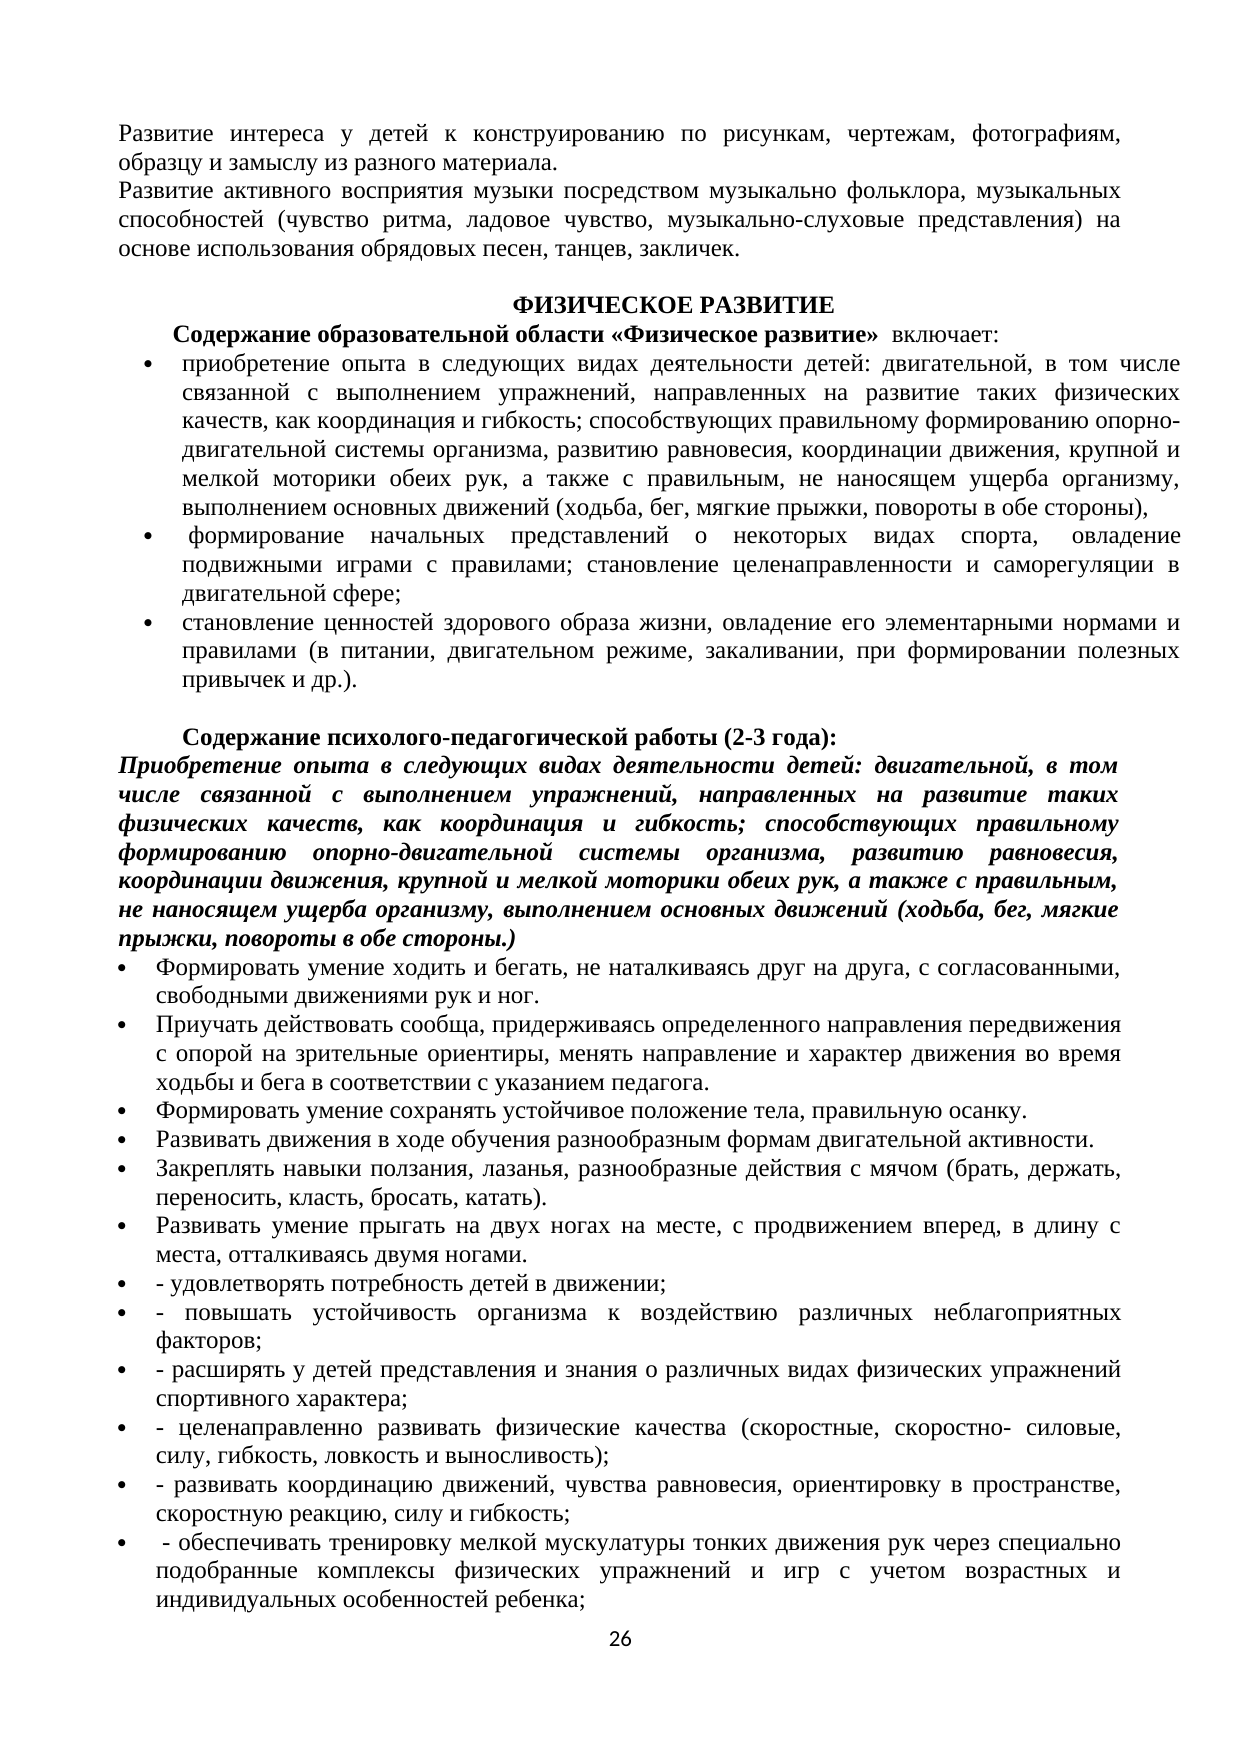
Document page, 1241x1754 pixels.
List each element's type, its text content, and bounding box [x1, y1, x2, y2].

table_header ФИЗИЧЕСКОЕ РАЗВИТИЕ Содержание образовательной области «Физическое развитие» включает: приобретение опыта в следующих видах деятельности детей: двигательной, в том числе связанной с выполнением упражнений, направленных на развитие таких физических качеств, как координация и гибкость; способствующих правильному формированию опорно-двигательной системы организма, развитию равновесия, координации движения, крупной и мелкой моторики обеих рук, а также с правильным, не наносящем ущерба организму, выполнением основных движений (ходьба, бег, мягкие прыжки, повороты в обе стороны), формирование начальных представлений о некоторых видах спорта, овладение подвижными играми с правилами; становление целенаправленности и саморегуляции в двигательной сфере; становление ценностей здорового образа жизни, овладение его элементарными нормами и правилами (в питании, двигательном режиме, закаливании, при формировании полезных привычек и др.). Содержание психолого-педагогической работы (2-3 года): [96, 262, 1192, 751]
list - развивать координацию движений, чувства равновесия, ориентировку в пространстве, скоростную реакцию, силу и гибкость; [118, 1469, 1122, 1527]
list Закреплять навыки ползания, лазанья, разнообразные действия с мячом (брать, держать, переносить, класть, бросать, катать). [118, 1153, 1122, 1211]
text Развитие интереса у детей к конструированию по рисункам, чертежам, фотографиям, образцу и замыслу из разного материала. [118, 118, 1122, 176]
list - повышать устойчивость организма к воздействию различных неблагоприятных факторов; [118, 1297, 1122, 1354]
list - расширять у детей представления и знания о различных видах физических упражнений спортивного характера; [118, 1354, 1122, 1412]
text Развитие активного восприятия музыки посредством музыкально фольклора, музыкальных способностей (чувство ритма, ладовое чувство, музыкально-слуховые представления) на основе использования обрядовых песен, танцев, закличек. [118, 176, 1122, 262]
list Развивать умение прыгать на двух ногах на месте, с продвижением вперед, в длину с места, отталкиваясь двумя ногами. [118, 1211, 1122, 1268]
list Развивать движения в ходе обучения разнообразным формам двигательной активности. [118, 1124, 1122, 1153]
list Формировать умение сохранять устойчивое положение тела, правильную осанку. [118, 1096, 1122, 1124]
list Формировать умение ходить и бегать, не наталкиваясь друг на друга, с согласованными, свободными движениями рук и ног. [118, 952, 1122, 1009]
list - целенаправленно развивать физические качества (скоростные, скоростно- силовые, силу, гибкость, ловкость и выносливость); [118, 1412, 1122, 1469]
list - обеспечивать тренировку мелкой мускулатуры тонких движения рук через специально подобранные комплексы физических упражнений и игр с учетом возрастных и индивидуальных особенностей ребенка; [118, 1527, 1122, 1613]
text Приобретение опыта в следующих видах деятельности детей: двигательной, в том числе связанной с выполнением упражнений, направленных на развитие таких физических качеств, как координация и гибкость; способствующих правильному формированию опорно-двигательной системы организма, развитию равновесия, координации движения, крупной и мелкой моторики обеих рук, а также с правильным, не наносящем ущерба организму, выполнением основных движений (ходьба, бег, мягкие прыжки, повороты в обе стороны.) [118, 751, 1122, 952]
list - удовлетворять потребность детей в движении; [118, 1268, 1122, 1297]
list Приучать действовать сообща, придерживаясь определенного направления передвижения с опорой на зрительные ориентиры, менять направление и характер движения во время ходьбы и бега в соответствии с указанием педагога. [118, 1009, 1122, 1096]
